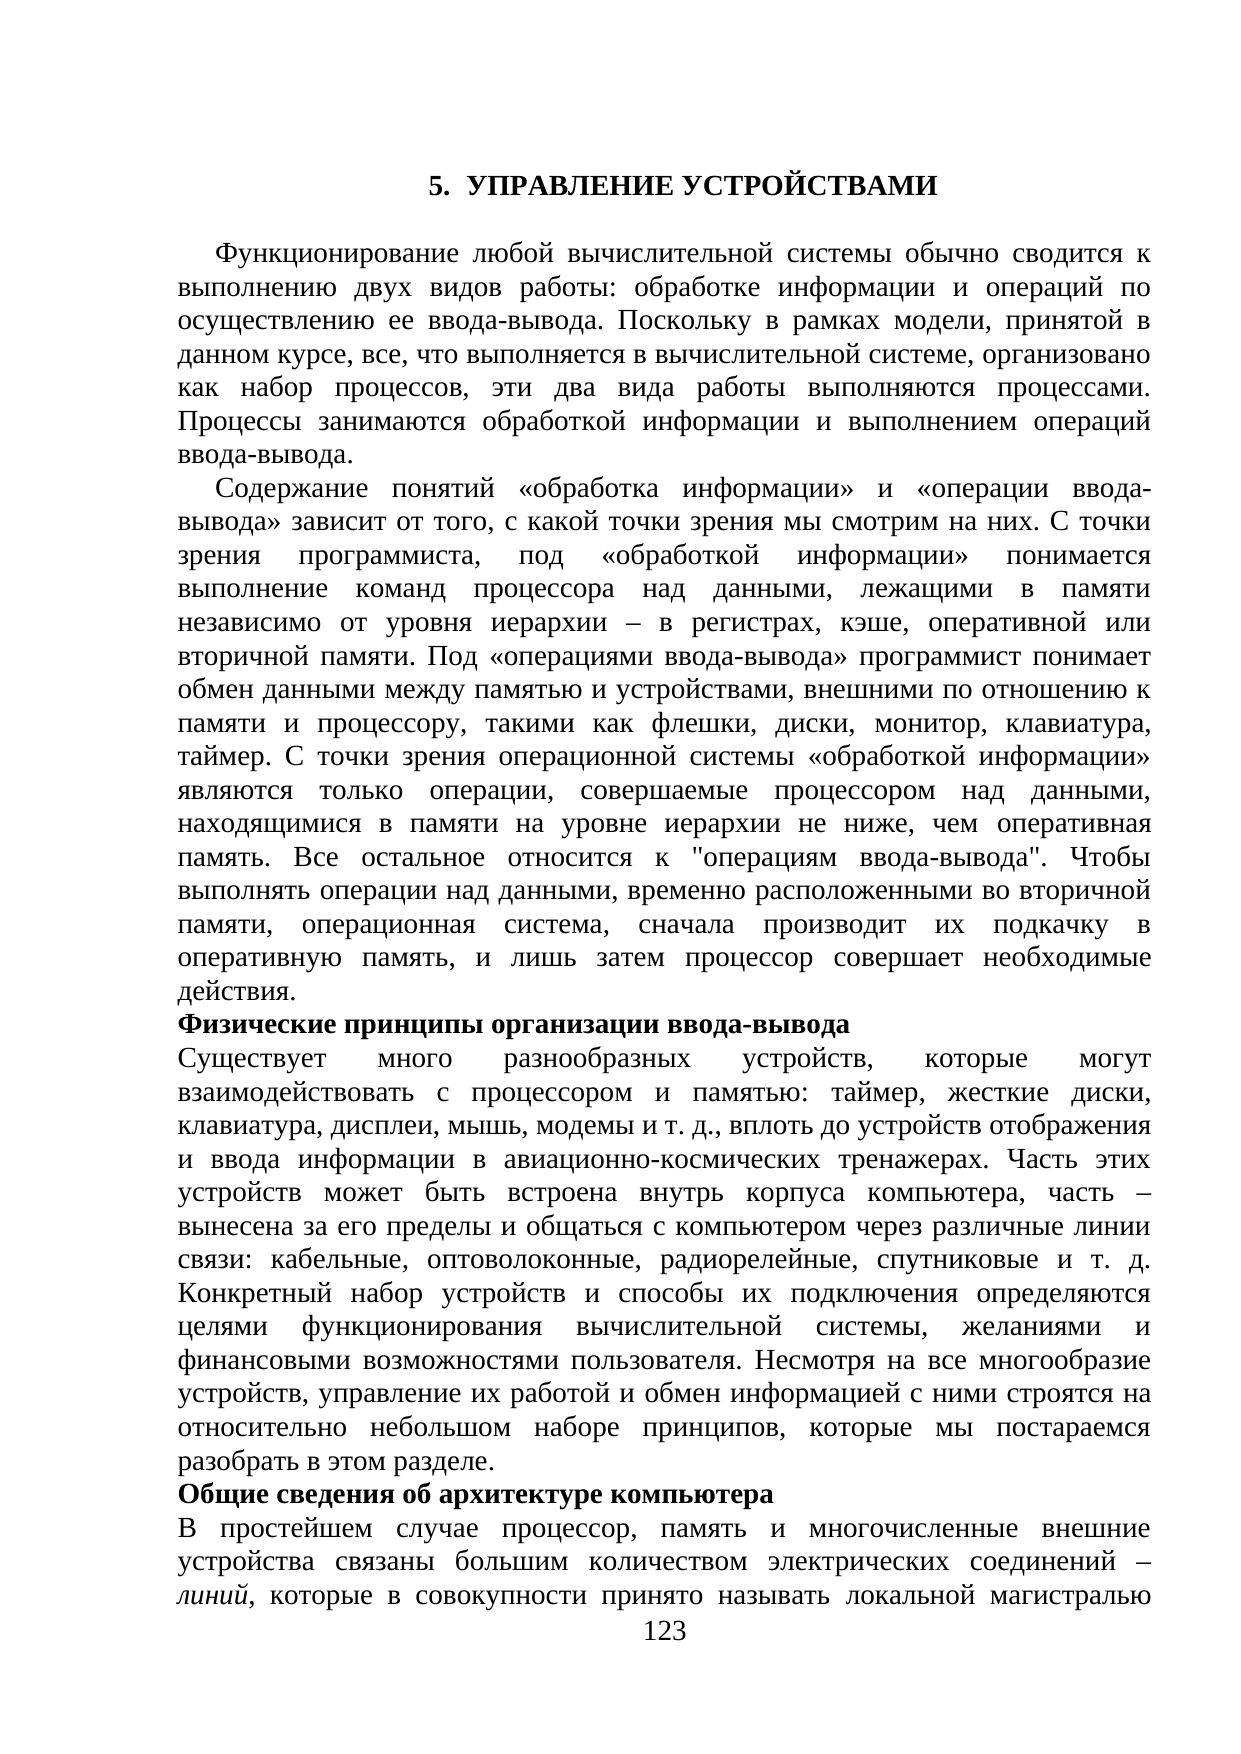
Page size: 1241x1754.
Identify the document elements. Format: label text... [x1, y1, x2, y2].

subtitle Управление устройствами [215, 168, 1152, 202]
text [177, 1510, 1152, 1610]
text Физические принципы организации ввода-вывода [177, 1007, 1152, 1040]
text Функционирование любой вычислительной системы обычно сводится к выполнению двух видов работы: обработке информации и операций по осуществлению ее ввода-вывода. Поскольку в рамках модели, принятой в данном курсе, все, что выполняется в вычислительной системе, организовано как набор процессов, эти два вида работы выполняются процессами. Процессы занимаются обработкой информации и выполнением операций ввода-вывода. [177, 235, 1152, 470]
text Общие сведения об архитектуре компьютера [177, 1476, 1152, 1510]
text Содержание понятий «обработка информации» и «операции ввода-вывода» зависит от того, с какой точки зрения мы смотрим на них. С точки зрения программиста, под «обработкой информации» понимается выполнение команд процессора над данными, лежащими в памяти независимо от уровня иерархии – в регистрах, кэше, оперативной или вторичной памяти. Под «операциями ввода-вывода» программист понимает обмен данными между памятью и устройствами, внешними по отношению к памяти и процессору, такими как флешки, диски, монитор, клавиатура, таймер. С точки зрения операционной системы «обработкой информации» являются только операции, совершаемые процессором над данными, находящимися в памяти на уровне иерархии не ниже, чем оперативная память. Все остальное относится к "операциям ввода-вывода". Чтобы выполнять операции над данными, временно расположенными во вторичной памяти, операционная система, сначала производит их подкачку в оперативную память, и лишь затем процессор совершает необходимые действия. [177, 470, 1152, 1007]
text Существует много разнообразных устройств, которые могут взаимодействовать с процессором и памятью: таймер, жесткие диски, клавиатура, дисплеи, мышь, модемы и т. д., вплоть до устройств отображения и ввода информации в авиационно-космических тренажерах. Часть этих устройств может быть встроена внутрь корпуса компьютера, часть – вынесена за его пределы и общаться с компьютером через различные линии связи: кабельные, оптоволоконные, радиорелейные, спутниковые и т. д. Конкретный набор устройств и способы их подключения определяются целями функционирования вычислительной системы, желаниями и финансовыми возможностями пользователя. Несмотря на все многообразие устройств, управление их работой и обмен информацией с ними строятся на относительно небольшом наборе принципов, которые мы постараемся разобрать в этом разделе. [177, 1040, 1152, 1476]
